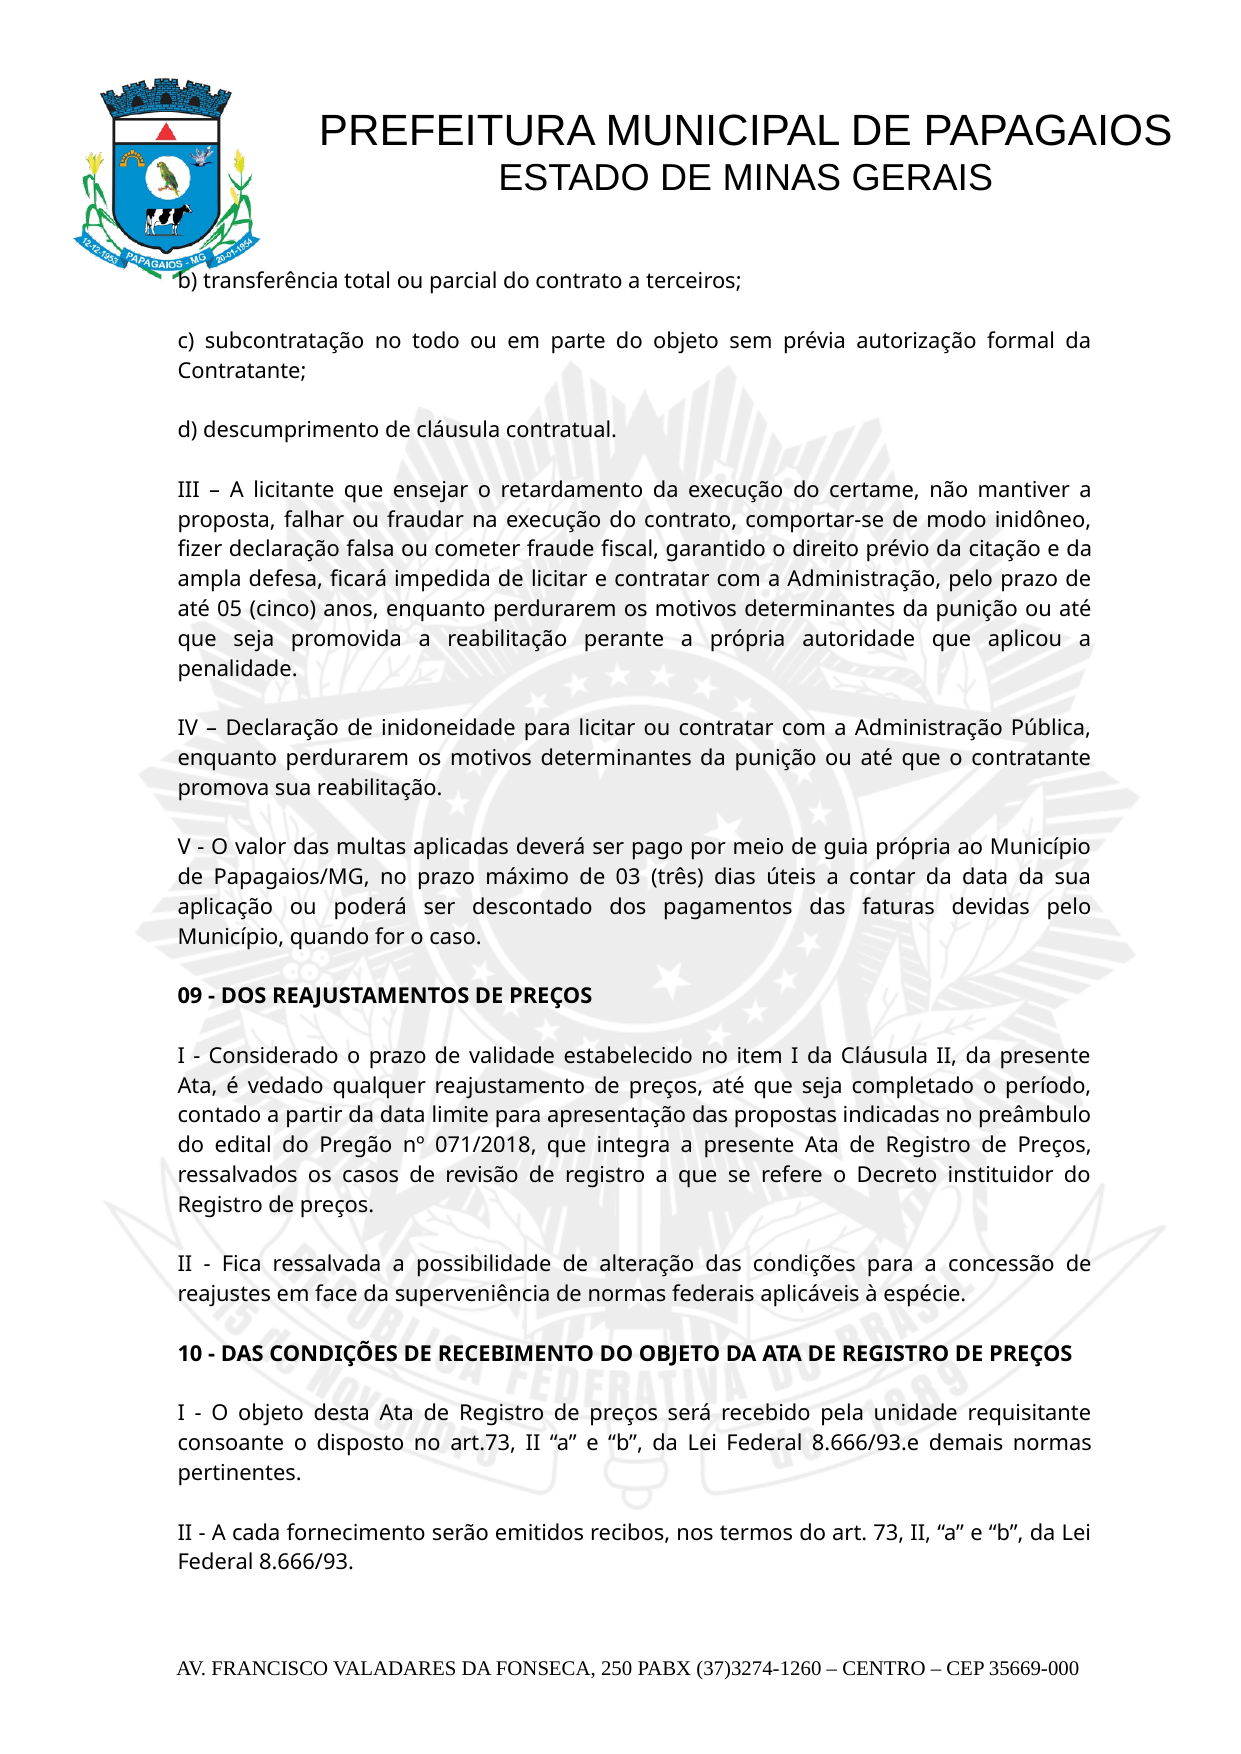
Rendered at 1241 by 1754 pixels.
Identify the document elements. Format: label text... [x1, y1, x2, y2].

text III – A licitante que ensejar o retardamento da execução do certame, não mantiver a proposta, falhar ou fraudar na execução do contrato, comportar-se de modo inidôneo, fizer declaração falsa ou cometer fraude fiscal, garantido o direito prévio da citação e da ampla defesa, ficará impedida de licitar e contratar com a Administração, pelo prazo de até 05 (cinco) anos, enquanto perdurarem os motivos determinantes da punição ou até que seja promovida a reabilitação perante a própria autoridade que aplicou a penalidade. [177, 474, 1093, 682]
picture [191, 255, 205, 263]
picture [102, 361, 1167, 1510]
text c) subcontratação no todo ou em parte do objeto sem prévia autorização formal da Contratante; [177, 325, 1093, 384]
text d) descumprimento de cláusula contratual. [177, 414, 1093, 444]
picture [237, 240, 252, 250]
text I - Considerado o prazo de validade estabelecido no item I da Cláusula II, da presente Ata, é vedado qualquer reajustamento de preços, até que seja completado o período, contado a partir da data limite para apresentação das propostas indicadas no preâmbulo do edital do Pregão nº 071/2018, que integra a presente Ata de Registro de Preços, ressalvados os casos de revisão de registro a que se refere o Decreto instituidor do Registro de preços. [177, 1040, 1093, 1219]
text II - Fica ressalvada a possibilidade de alteração das condições para a concessão de reajustes em face da superveniência de normas federais aplicáveis à espécie. [177, 1248, 1093, 1308]
text II - A cada fornecimento serão emitidos recibos, nos termos do art. 73, II, “a” e “b”, da Lei Federal 8.666/93. [177, 1517, 1093, 1576]
text IV – Declaração de inidoneidade para licitar ou contratar com a Administração Pública, enquanto perdurarem os motivos determinantes da punição ou até que o contratante promova sua reabilitação. [177, 712, 1093, 802]
picture [200, 260, 212, 265]
text V - O valor das multas aplicadas deverá ser pago por meio de guia própria ao Município de Papagaios/MG, no prazo máximo de 03 (três) dias úteis a contar da data da sua aplicação ou poderá ser descontado dos pagamentos das faturas devidas pelo Município, quando for o caso. [177, 831, 1093, 951]
picture [72, 73, 262, 281]
text 09 - DOS REAJUSTAMENTOS DE PREÇOS [177, 980, 1093, 1010]
text b) transferência total ou parcial do contrato a terceiros; [177, 265, 1093, 295]
picture [217, 256, 225, 262]
text 10 - DAS CONDIÇÕES DE RECEBIMENTO DO OBJETO DA ATA DE REGISTRO DE PREÇOS [177, 1338, 1093, 1368]
text I - O objeto desta Ata de Registro de preços será recebido pela unidade requisitante consoante o disposto no art.73, II “a” e “b”, da Lei Federal 8.666/93.e demais normas pertinentes. [177, 1397, 1093, 1487]
